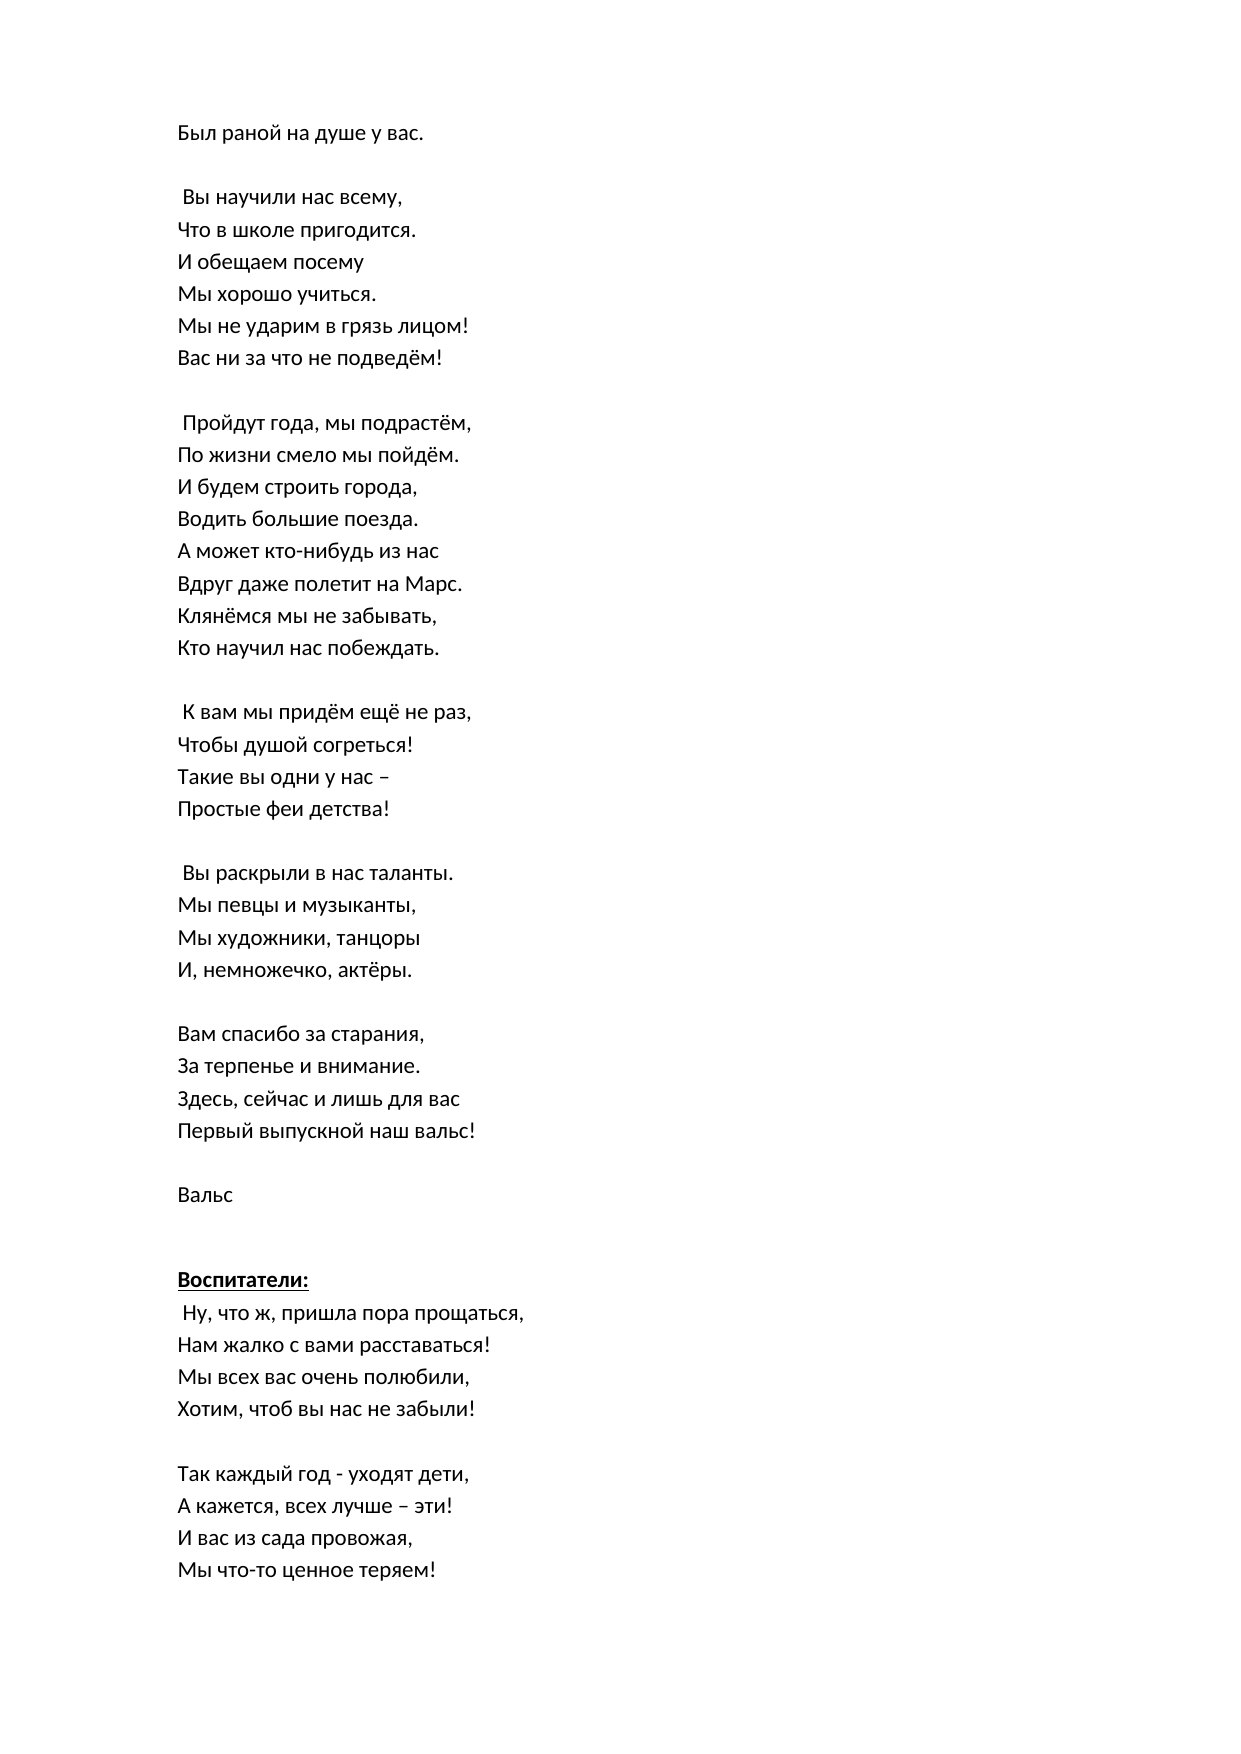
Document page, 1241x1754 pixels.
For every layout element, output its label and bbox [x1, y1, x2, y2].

text [177, 118, 1152, 1241]
text [177, 1266, 1152, 1615]
